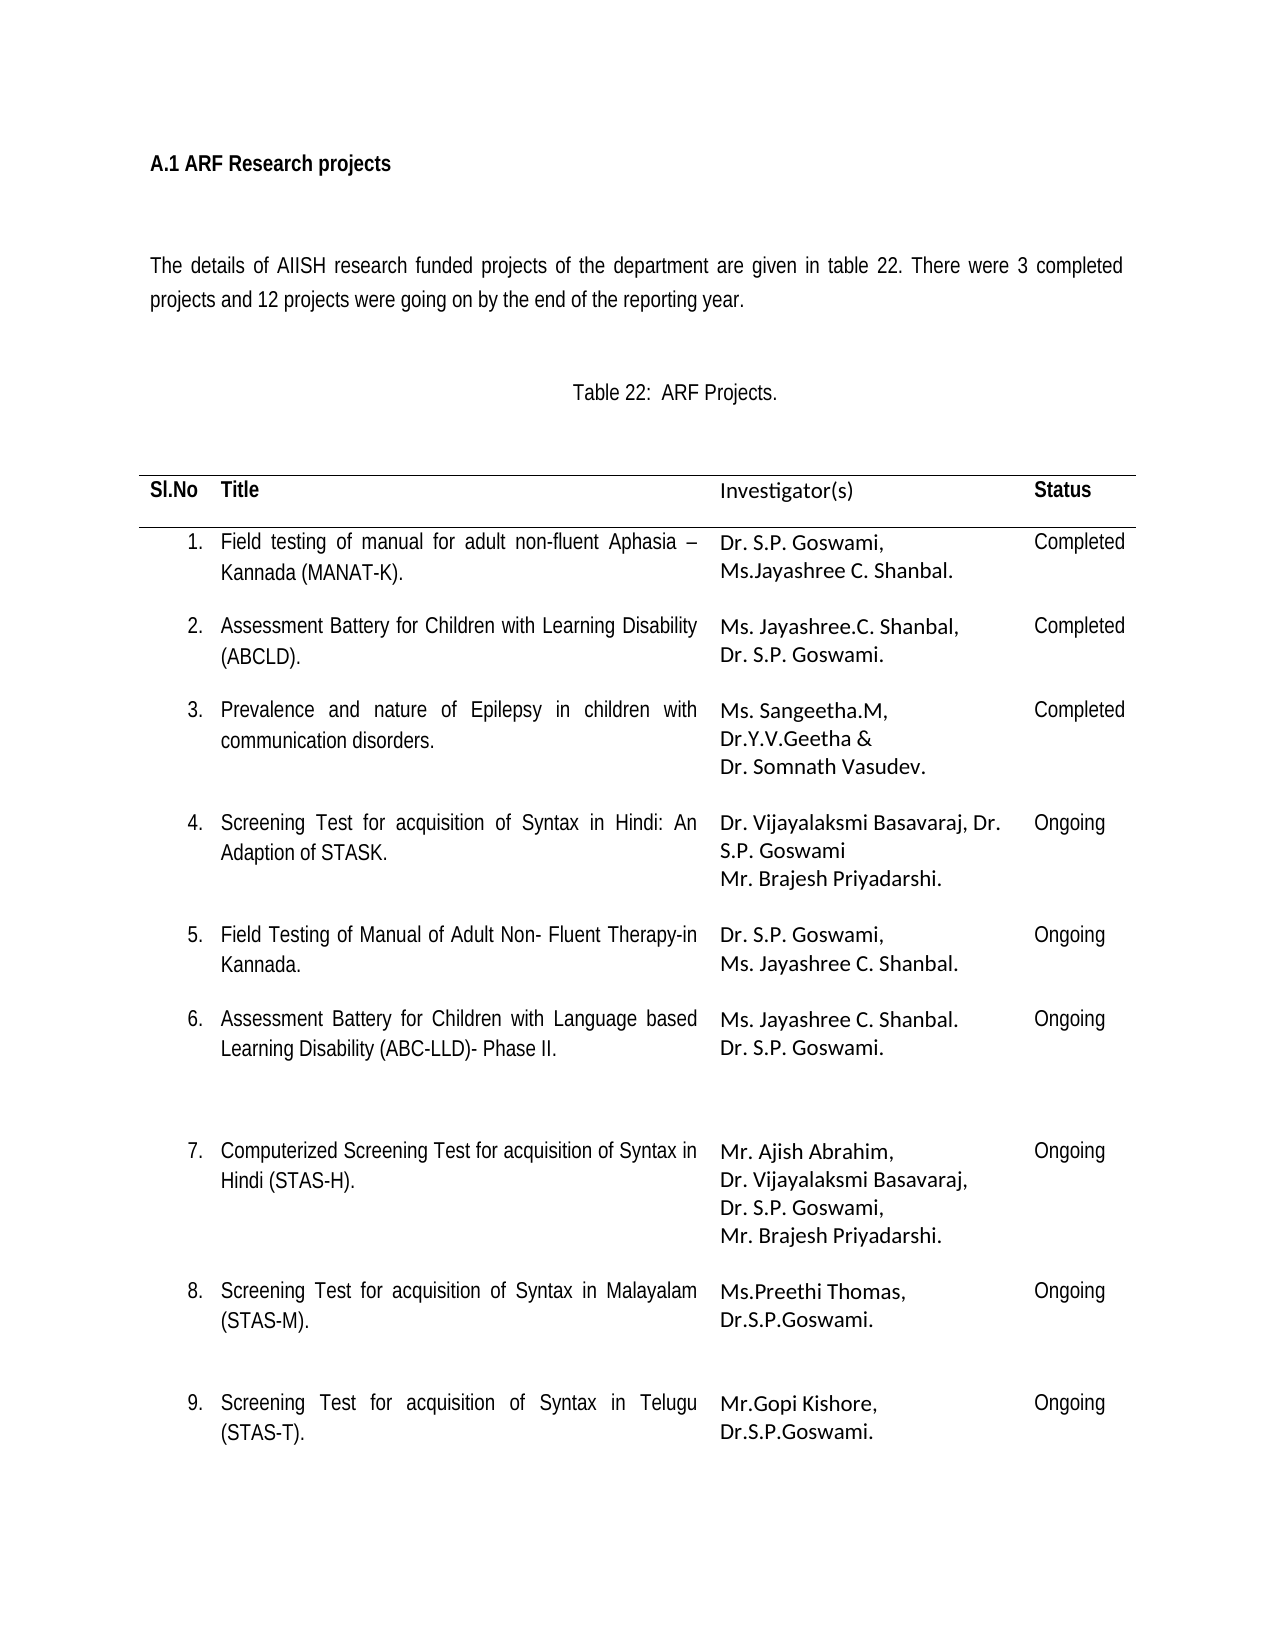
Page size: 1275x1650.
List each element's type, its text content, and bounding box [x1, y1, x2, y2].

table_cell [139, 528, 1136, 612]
text A.1 ARF Research projects [150, 150, 1125, 176]
text Table 22: ARF Projects. [225, 378, 1125, 405]
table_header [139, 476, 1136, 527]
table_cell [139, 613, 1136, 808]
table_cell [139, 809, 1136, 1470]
text The details of AIISH research funded projects of the department are given in table 22. There were 3 completed projects and 12 projects were going on by the end of the reporting year. [150, 252, 1125, 313]
